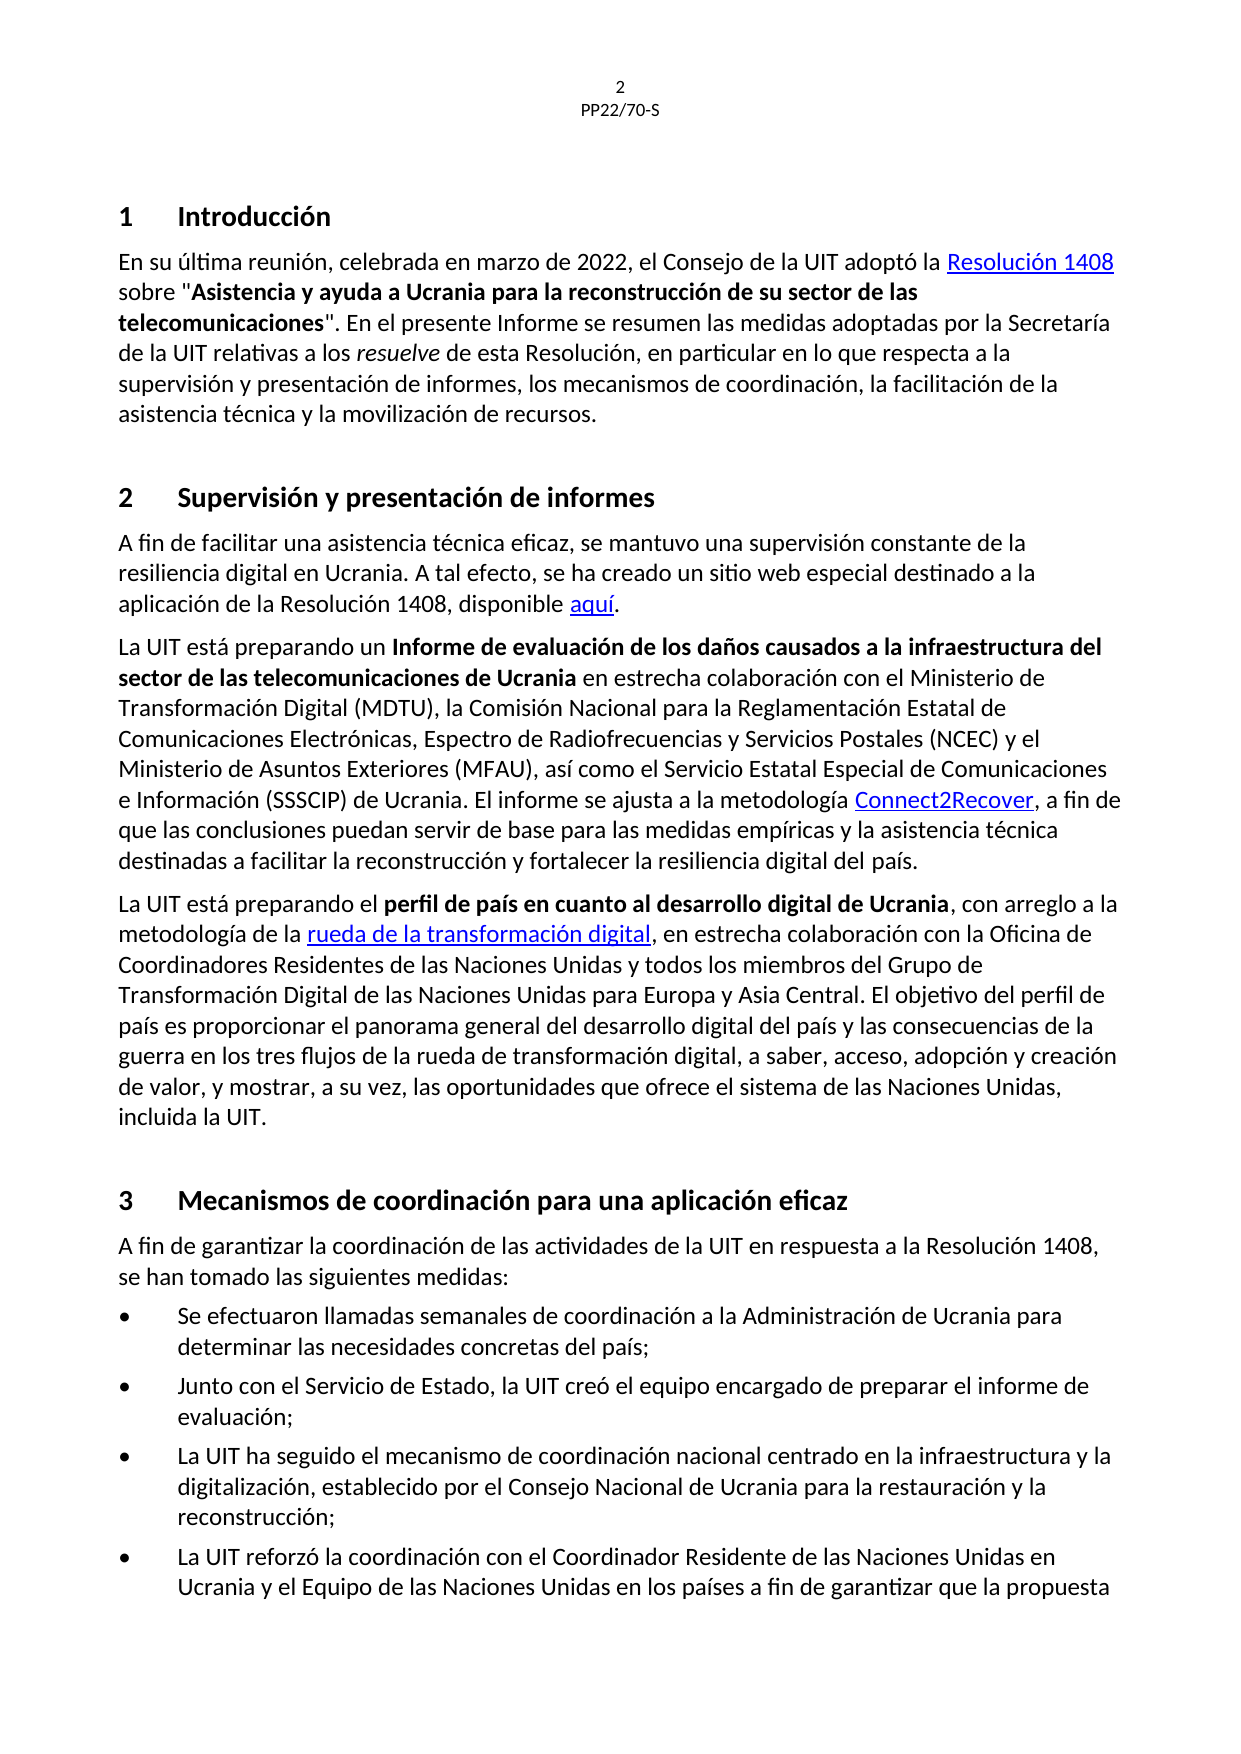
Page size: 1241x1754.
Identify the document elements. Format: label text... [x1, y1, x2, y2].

text La UIT está preparando un Informe de evaluación de los daños causados a la infraestructura del sector de las telecomunicaciones de Ucrania en estrecha colaboración con el Ministerio de Transformación Digital (MDTU), la Comisión Nacional para la Reglamentación Estatal de Comunicaciones Electrónicas, Espectro de Radiofrecuencias y Servicios Postales (NCEC) y el Ministerio de Asuntos Exteriores (MFAU), así como el Servicio Estatal Especial de Comunicaciones e Información (SSSCIP) de Ucrania. El informe se ajusta a la metodología Connect2Recover, a fin de que las conclusiones puedan servir de base para las medidas empíricas y la asistencia técnica destinadas a facilitar la reconstrucción y fortalecer la resiliencia digital del país. [118, 631, 1122, 875]
subtitle 1 Introducción [118, 198, 1122, 233]
text • Se efectuaron llamadas semanales de coordinación a la Administración de Ucrania para determinar las necesidades concretas del país; [118, 1300, 1122, 1361]
text La UIT está preparando el perfil de país en cuanto al desarrollo digital de Ucrania, con arreglo a la metodología de la rueda de la transformación digital, en estrecha colaboración con la Oficina de Coordinadores Residentes de las Naciones Unidas y todos los miembros del Grupo de Transformación Digital de las Naciones Unidas para Europa y Asia Central. El objetivo del perfil de país es proporcionar el panorama general del desarrollo digital del país y las consecuencias de la guerra en los tres flujos de la rueda de transformación digital, a saber, acceso, adopción y creación de valor, y mostrar, a su vez, las oportunidades que ofrece el sistema de las Naciones Unidas, incluida la UIT. [118, 888, 1122, 1132]
text En su última reunión, celebrada en marzo de 2022, el Consejo de la UIT adoptó la Resolución 1408 sobre "Asistencia y ayuda a Ucrania para la reconstrucción de su sector de las telecomunicaciones". En el presente Informe se resumen las medidas adoptadas por la Secretaría de la UIT relativas a los resuelve de esta Resolución, en particular en lo que respecta a la supervisión y presentación de informes, los mecanismos de coordinación, la facilitación de la asistencia técnica y la movilización de recursos. [118, 246, 1122, 429]
text • Junto con el Servicio de Estado, la UIT creó el equipo encargado de preparar el informe de evaluación; [118, 1370, 1122, 1431]
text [118, 1541, 1122, 1602]
text A fin de garantizar la coordinación de las actividades de la UIT en respuesta a la Resolución 1408, se han tomado las siguientes medidas: [118, 1230, 1122, 1291]
subtitle 3 Mecanismos de coordinación para una aplicación eficaz [118, 1182, 1122, 1218]
text A fin de facilitar una asistencia técnica eficaz, se mantuvo una supervisión constante de la resiliencia digital en Ucrania. A tal efecto, se ha creado un sitio web especial destinado a la aplicación de la Resolución 1408, disponible aquí. [118, 527, 1122, 619]
text • La UIT ha seguido el mecanismo de coordinación nacional centrado en la infraestructura y la digitalización, establecido por el Consejo Nacional de Ucrania para la restauración y la reconstrucción; [118, 1440, 1122, 1532]
subtitle 2 Supervisión y presentación de informes [118, 479, 1122, 514]
